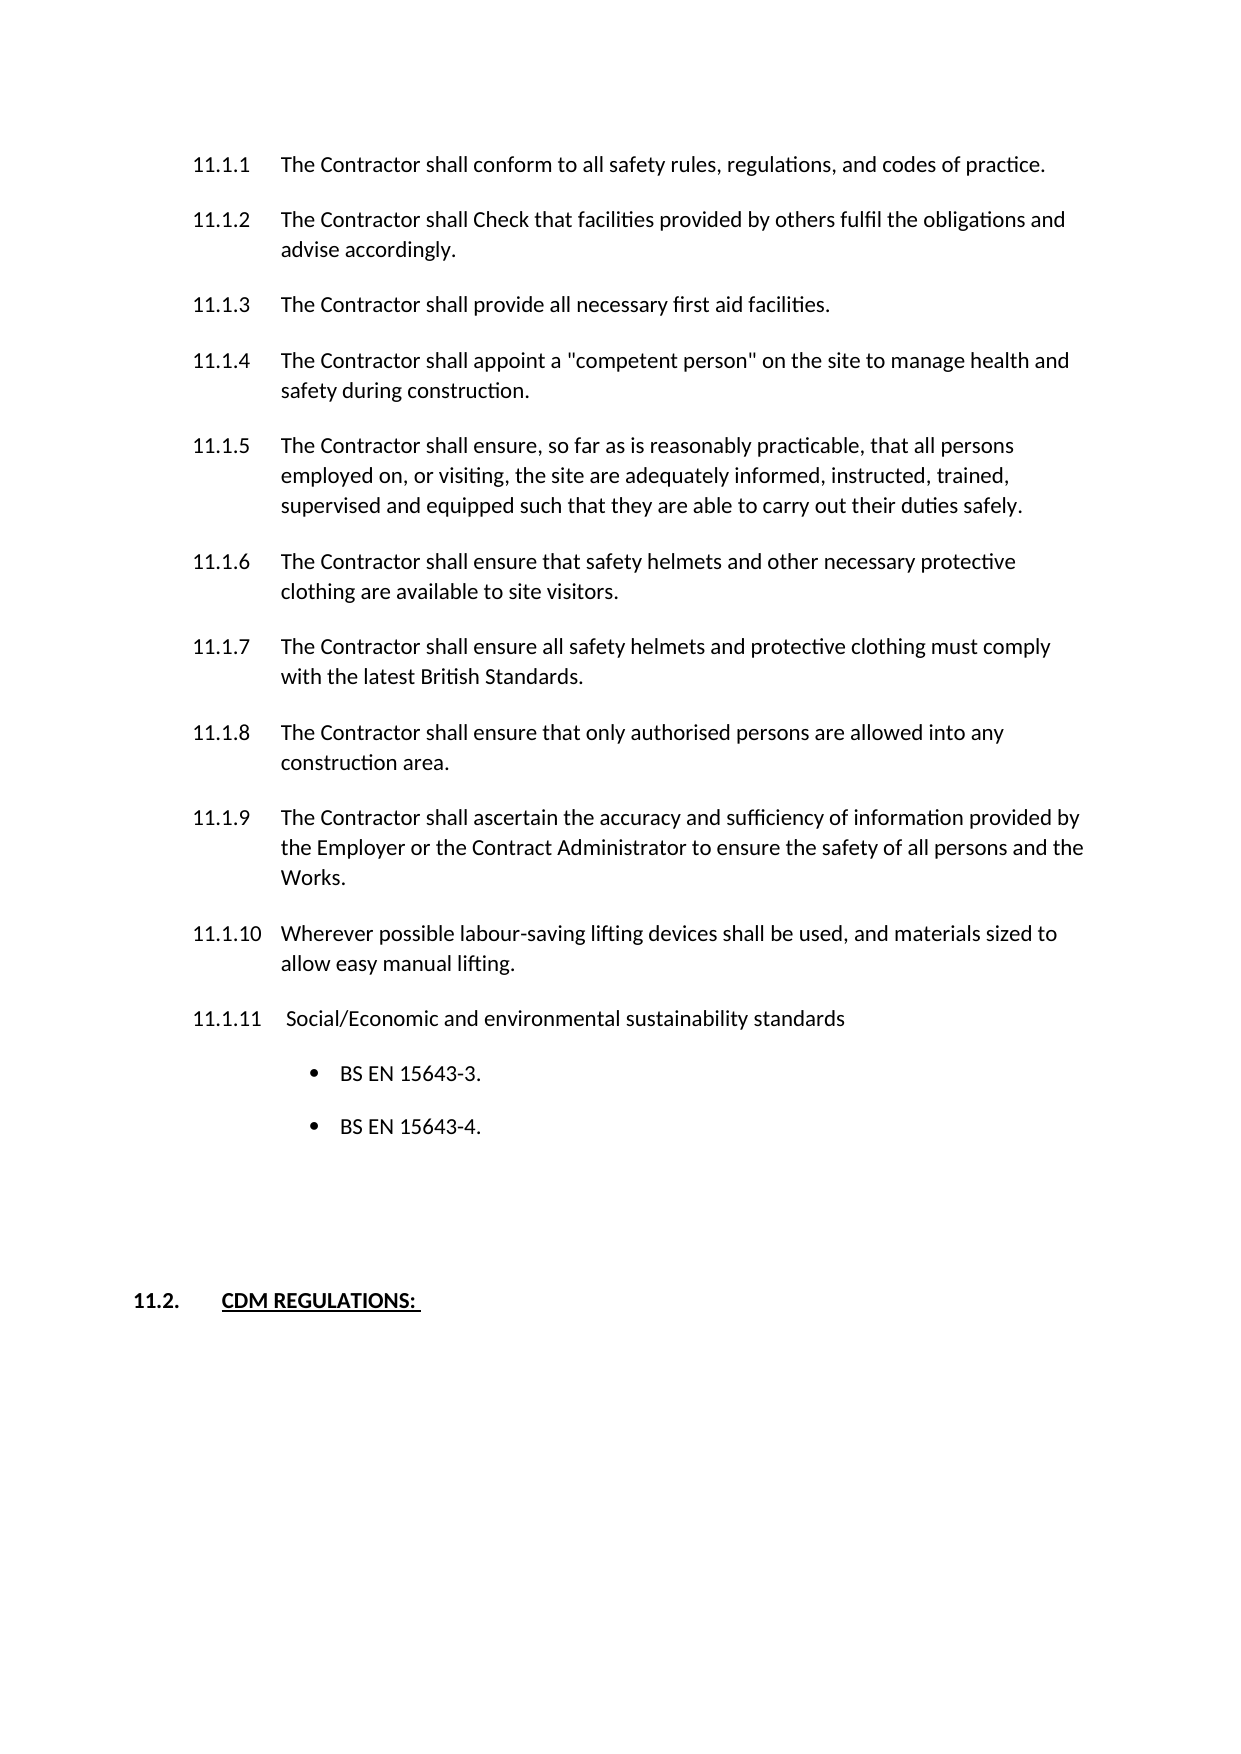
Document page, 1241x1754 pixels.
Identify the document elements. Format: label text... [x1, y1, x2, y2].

subtitle Social/Economic and environmental sustainability standards [192, 1004, 1090, 1032]
subtitle The Contractor shall provide all necessary first aid facilities. [192, 291, 1090, 319]
subtitle The Contractor shall conform to all safety rules, regulations, and codes of practice. [192, 150, 1090, 178]
subtitle CDM REGULATIONS: [133, 1286, 1090, 1314]
subtitle The Contractor shall Check that facilities provided by others fulfil the obligations and advise accordingly. [192, 205, 1090, 263]
subtitle The Contractor shall ensure that only authorised persons are allowed into any construction area. [192, 718, 1090, 776]
text BS EN 15643-4. [310, 1112, 1090, 1140]
subtitle Wherever possible labour-saving lifting devices shall be used, and materials sized to allow easy manual lifting. [192, 919, 1090, 977]
subtitle The Contractor shall ensure, so far as is reasonably practicable, that all persons employed on, or visiting, the site are adequately informed, instructed, trained, supervised and equipped such that they are able to carry out their duties safely. [192, 431, 1090, 520]
subtitle The Contractor shall ensure that safety helmets and other necessary protective clothing are available to site visitors. [192, 547, 1090, 605]
subtitle The Contractor shall ensure all safety helmets and protective clothing must comply with the latest British Standards. [192, 632, 1090, 691]
subtitle The Contractor shall ascertain the accuracy and sufficiency of information provided by the Employer or the Contract Administrator to ensure the safety of all persons and the Works. [192, 803, 1090, 892]
text BS EN 15643-3. [310, 1059, 1090, 1087]
subtitle The Contractor shall appoint a "competent person" on the site to manage health and safety during construction. [192, 346, 1090, 404]
